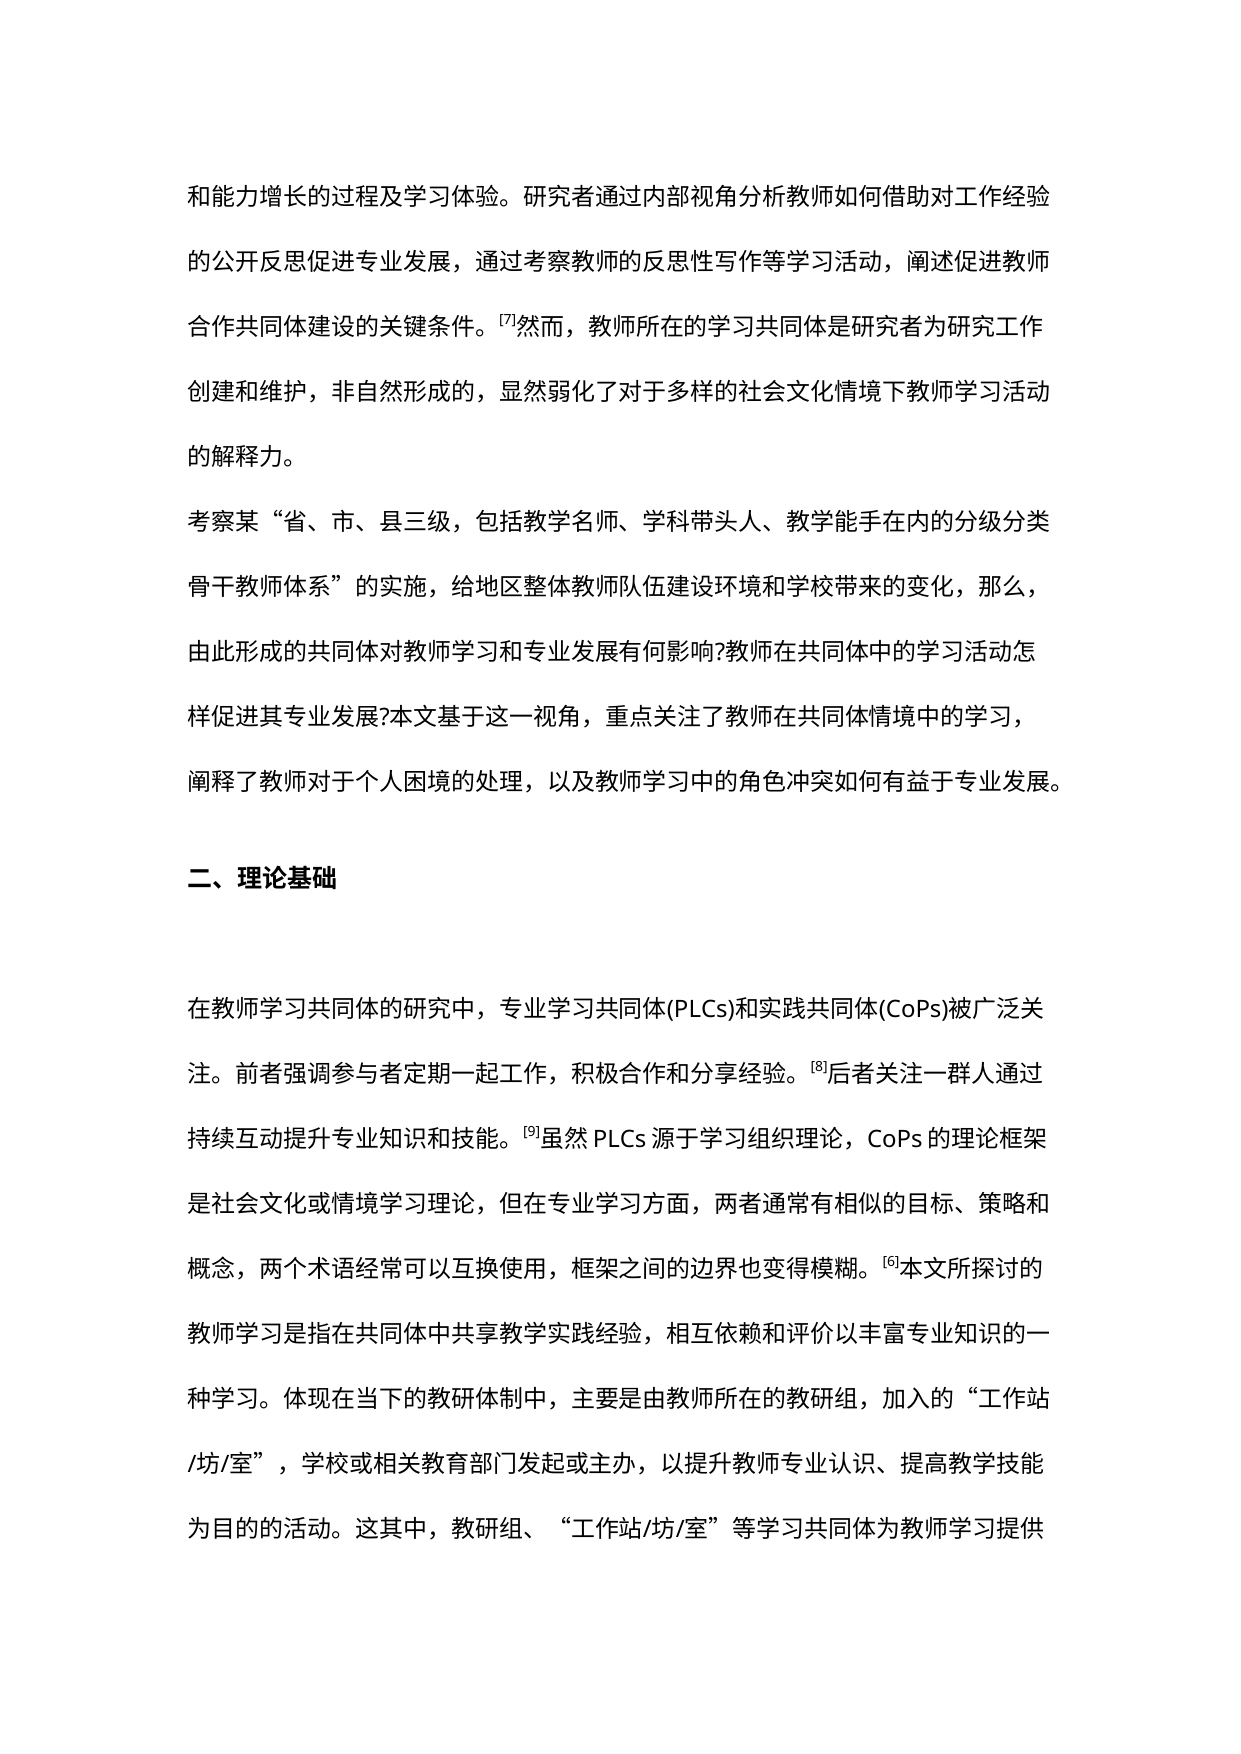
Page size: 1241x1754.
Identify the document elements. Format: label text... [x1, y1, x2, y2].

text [187, 909, 1053, 1559]
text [187, 162, 1053, 844]
text 二、理论基础 [187, 844, 1053, 909]
